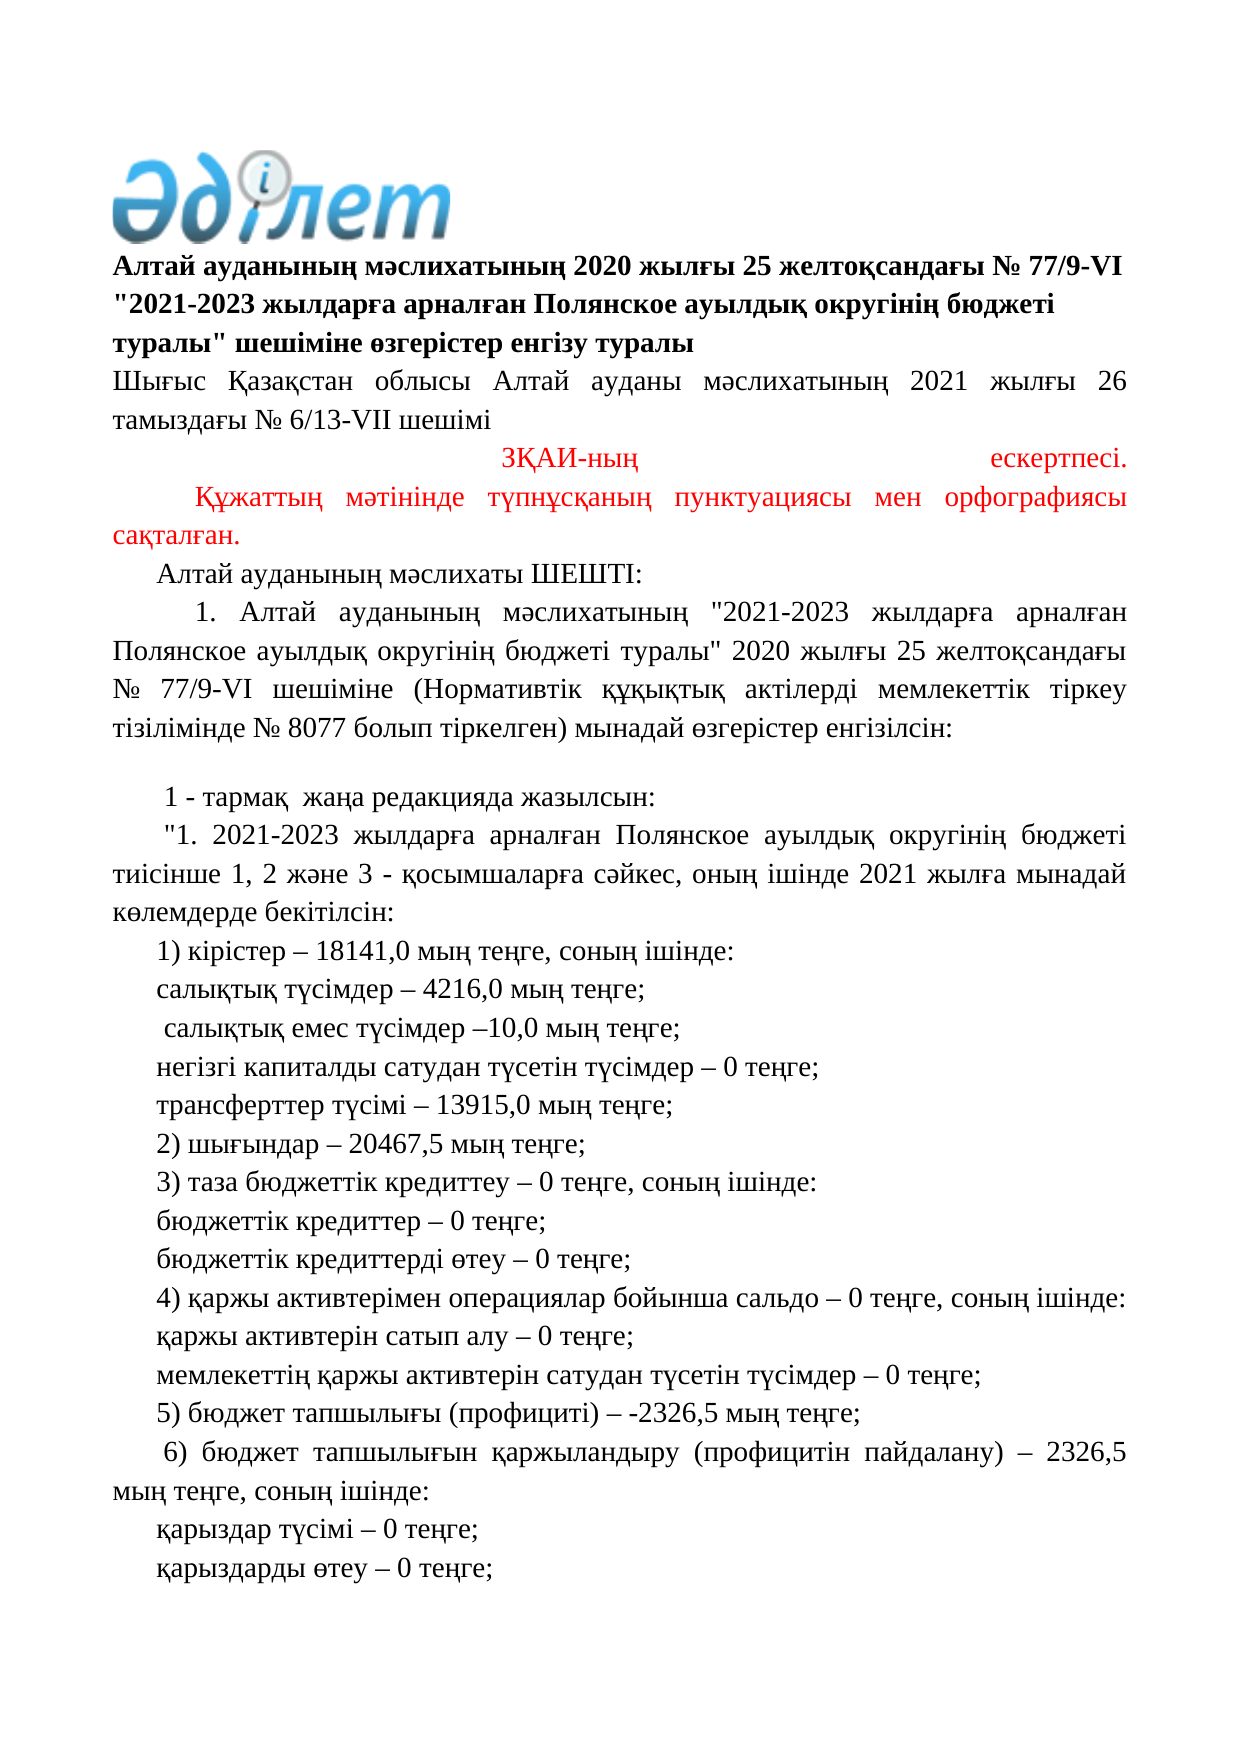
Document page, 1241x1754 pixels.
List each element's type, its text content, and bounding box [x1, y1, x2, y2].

text Алтай ауданының мәслихатының 2020 жылғы 25 желтоқсандағы № 77/9-VI "2021-2023 жылдарға арналған Полянское ауылдық округінің бюджеті туралы" шешіміне өзгерістер енгізу туралы [112, 248, 1128, 358]
text бюджеттік кредиттерді өтеу – 0 теңге; [112, 1241, 1128, 1275]
text трансферттер түсімі – 13915,0 мың теңге; [112, 1087, 1128, 1121]
text бюджеттік кредиттер – 0 теңге; [112, 1203, 1128, 1236]
text 1. Алтай ауданының мәслихатының "2021-2023 жылдарға арналған Полянское ауылдық округінің бюджеті туралы" 2020 жылғы 25 желтоқсандағы № 77/9-VІ шешіміне (Нормативтік құқықтық актілерді мемлекеттік тіркеу тізілімінде № 8077 болып тіркелген) мынадай өзгерістер енгізілсін: [112, 594, 1128, 744]
text Алтай ауданының мәслихаты ШЕШТІ: [112, 556, 1128, 589]
text қарыздар түсімі – 0 теңге; [112, 1511, 1128, 1545]
text 4) қаржы активтерімен операциялар бойынша сальдо – 0 теңге, соның ішінде: [112, 1280, 1128, 1313]
text 1 - тармақ жаңа редакцияда жазылсын: [112, 779, 1128, 812]
text 1) кірістер – 18141,0 мың теңге, соның ішінде: [112, 933, 1128, 967]
text қарыздарды өтеу – 0 теңге; [112, 1550, 1128, 1583]
text 2) шығындар – 20467,5 мың теңге; [112, 1126, 1128, 1159]
picture [112, 150, 451, 244]
text салықтық түсімдер – 4216,0 мың теңге; [112, 972, 1128, 1005]
text мемлекеттің қаржы активтерін сатудан түсетін түсімдер – 0 теңге; [112, 1357, 1128, 1391]
text салықтық емес түсімдер –10,0 мың теңге; [112, 1010, 1128, 1044]
text 3) таза бюджеттік кредиттеу – 0 теңге, соның ішінде: [112, 1164, 1128, 1198]
text 5) бюджет тапшылығы (профициті) – -2326,5 мың теңге; [112, 1396, 1128, 1429]
text 6) бюджет тапшылығын қаржыландыру (профицитін пайдалану) – 2326,5 мың теңге, соның ішінде: [112, 1434, 1128, 1506]
text қаржы активтерін сатып алу – 0 теңге; [112, 1318, 1128, 1352]
text "1. 2021-2023 жылдарға арналған Полянское ауылдық округінің бюджеті тиісінше 1, 2 және 3 - қосымшаларға сәйкес, оның ішінде 2021 жылға мынадай көлемдерде бекітілсін: [112, 817, 1128, 928]
text Шығыс Қазақстан облысы Алтай ауданы мәслихатының 2021 жылғы 26 тамыздағы № 6/13-VII шешімі [112, 363, 1128, 435]
text негізгі капиталды сатудан түсетін түсімдер – 0 теңге; [112, 1049, 1128, 1082]
text ЗҚАИ-ның ескертпесі. Құжаттың мәтінінде түпнұсқаның пунктуациясы мен орфографиясы сақталған. [112, 440, 1128, 551]
